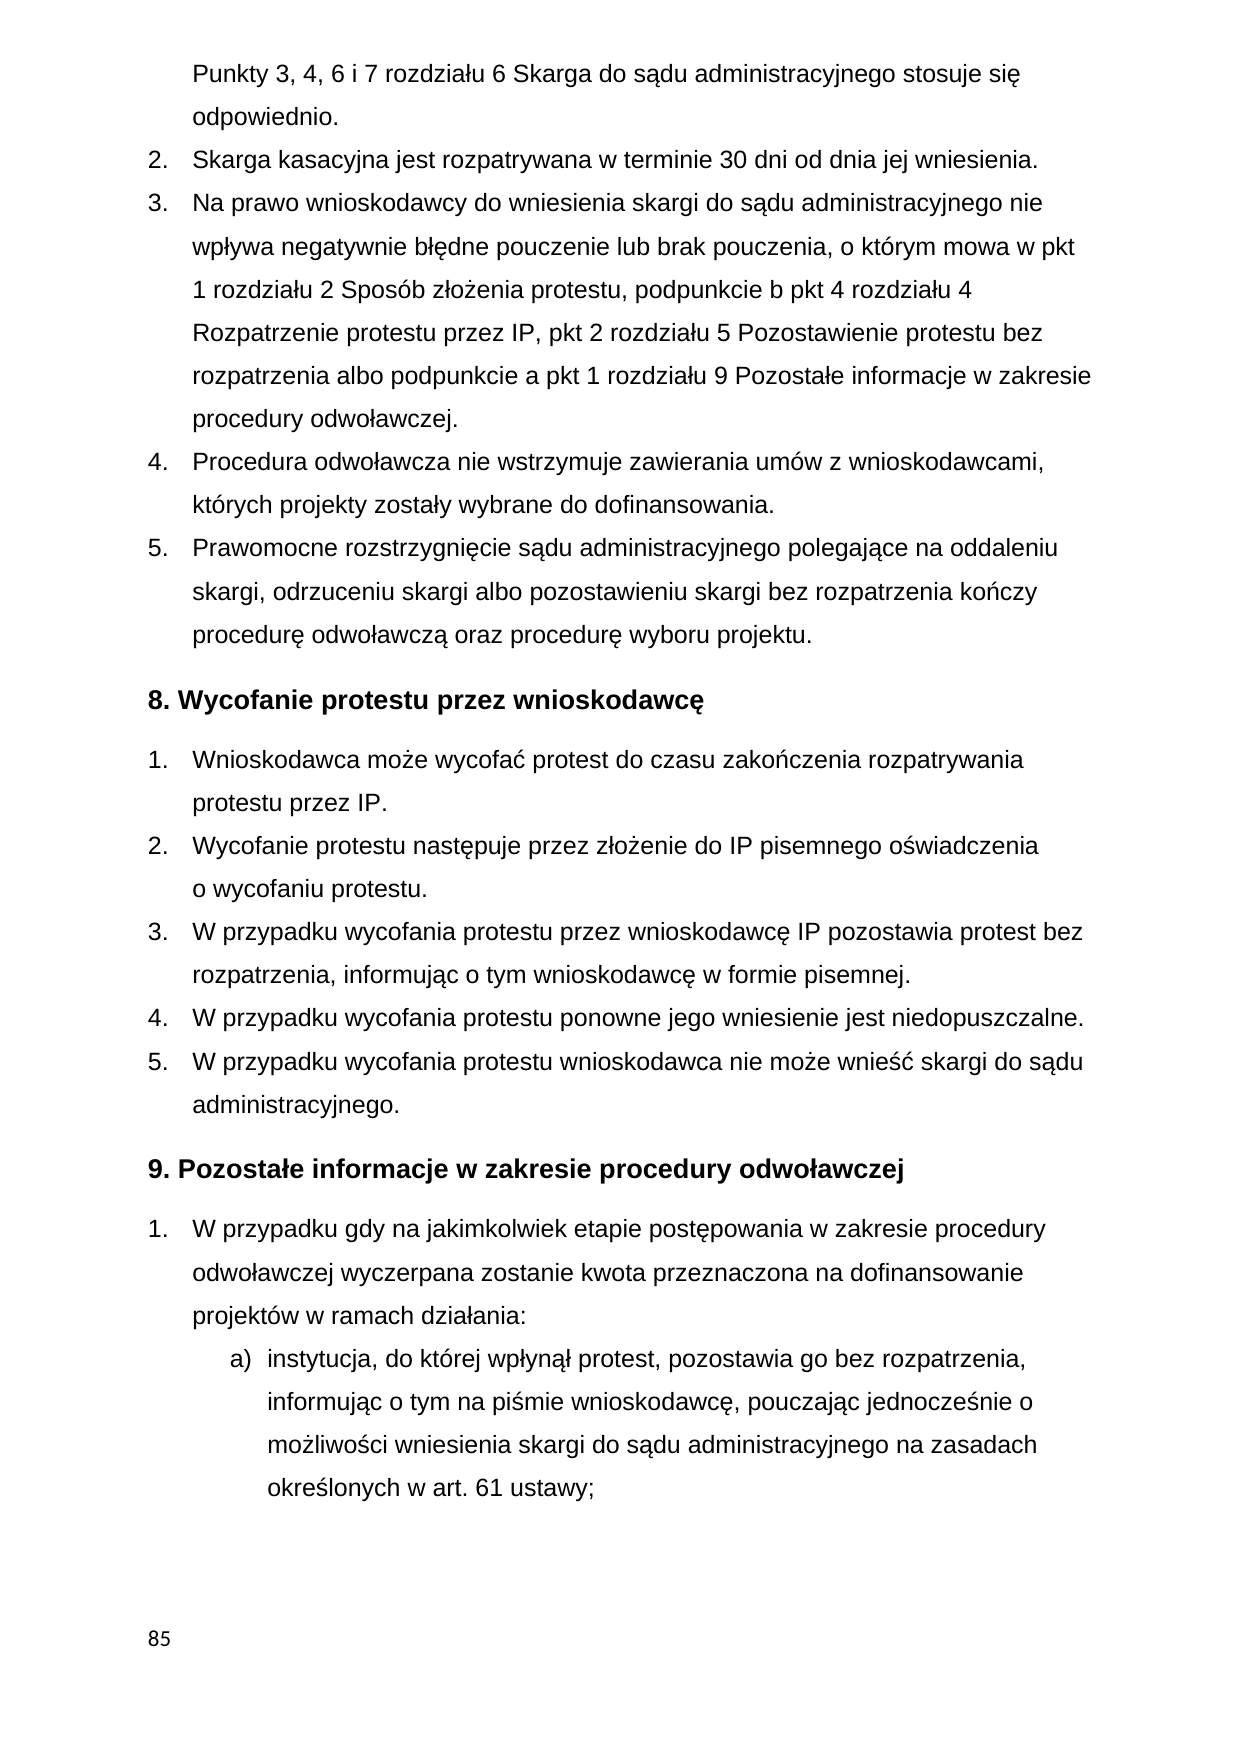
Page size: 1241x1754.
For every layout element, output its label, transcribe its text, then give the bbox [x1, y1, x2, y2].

list Wnioskodawca może wycofać protest do czasu zakończenia rozpatrywania protestu przez IP. [148, 744, 1093, 816]
list W przypadku wycofania protestu wnioskodawca nie może wnieść skargi do sądu administracyjnego. [148, 1046, 1093, 1118]
list W przypadku gdy na jakimkolwiek etapie postępowania w zakresie procedury odwoławczej wyczerpana zostanie kwota przeznaczona na dofinansowanie projektów w ramach działania: [148, 1214, 1093, 1329]
list W przypadku wycofania protestu ponowne jego wniesienie jest niedopuszczalne. [148, 1003, 1093, 1032]
list Skarga kasacyjna jest rozpatrywana w terminie 30 dni od dnia jej wniesienia. [148, 145, 1093, 174]
list Prawomocne rozstrzygnięcie sądu administracyjnego polegające na oddaleniu skargi, odrzuceniu skargi albo pozostawieniu skargi bez rozpatrzenia kończy procedurę odwoławczą oraz procedurę wyboru projektu. [148, 533, 1093, 648]
list Na prawo wnioskodawcy do wniesienia skargi do sądu administracyjnego nie wpływa negatywnie błędne pouczenie lub brak pouczenia, o którym mowa w pkt 1 rozdziału 2 Sposób złożenia protestu, podpunkcie b pkt 4 rozdziału 4 Rozpatrzenie protestu przez IP, pkt 2 rozdziału 5 Pozostawienie protestu bez rozpatrzenia albo podpunkcie a pkt 1 rozdziału 9 Pozostałe informacje w zakresie procedury odwoławczej. [148, 188, 1093, 433]
list Punkty 3, 4, 6 i 7 rozdziału 6 Skarga do sądu administracyjnego stosuje się odpowiednio. [192, 59, 1093, 131]
subtitle 8. Wycofanie protestu przez wnioskodawcę [148, 684, 1093, 715]
list Wycofanie protestu następuje przez złożenie do IP pisemnego oświadczenia o wycofaniu protestu. [148, 831, 1093, 903]
subtitle 9. Pozostałe informacje w zakresie procedury odwoławczej [148, 1153, 1093, 1185]
list instytucja, do której wpłynął protest, pozostawia go bez rozpatrzenia, informując o tym na piśmie wnioskodawcę, pouczając jednocześnie o możliwości wniesienia skargi do sądu administracyjnego na zasadach określonych w art. 61 ustawy; [229, 1344, 1093, 1502]
list Procedura odwoławcza nie wstrzymuje zawierania umów z wnioskodawcami, których projekty zostały wybrane do dofinansowania. [148, 447, 1093, 519]
list W przypadku wycofania protestu przez wnioskodawcę IP pozostawia protest bez rozpatrzenia, informując o tym wnioskodawcę w formie pisemnej. [148, 917, 1093, 989]
